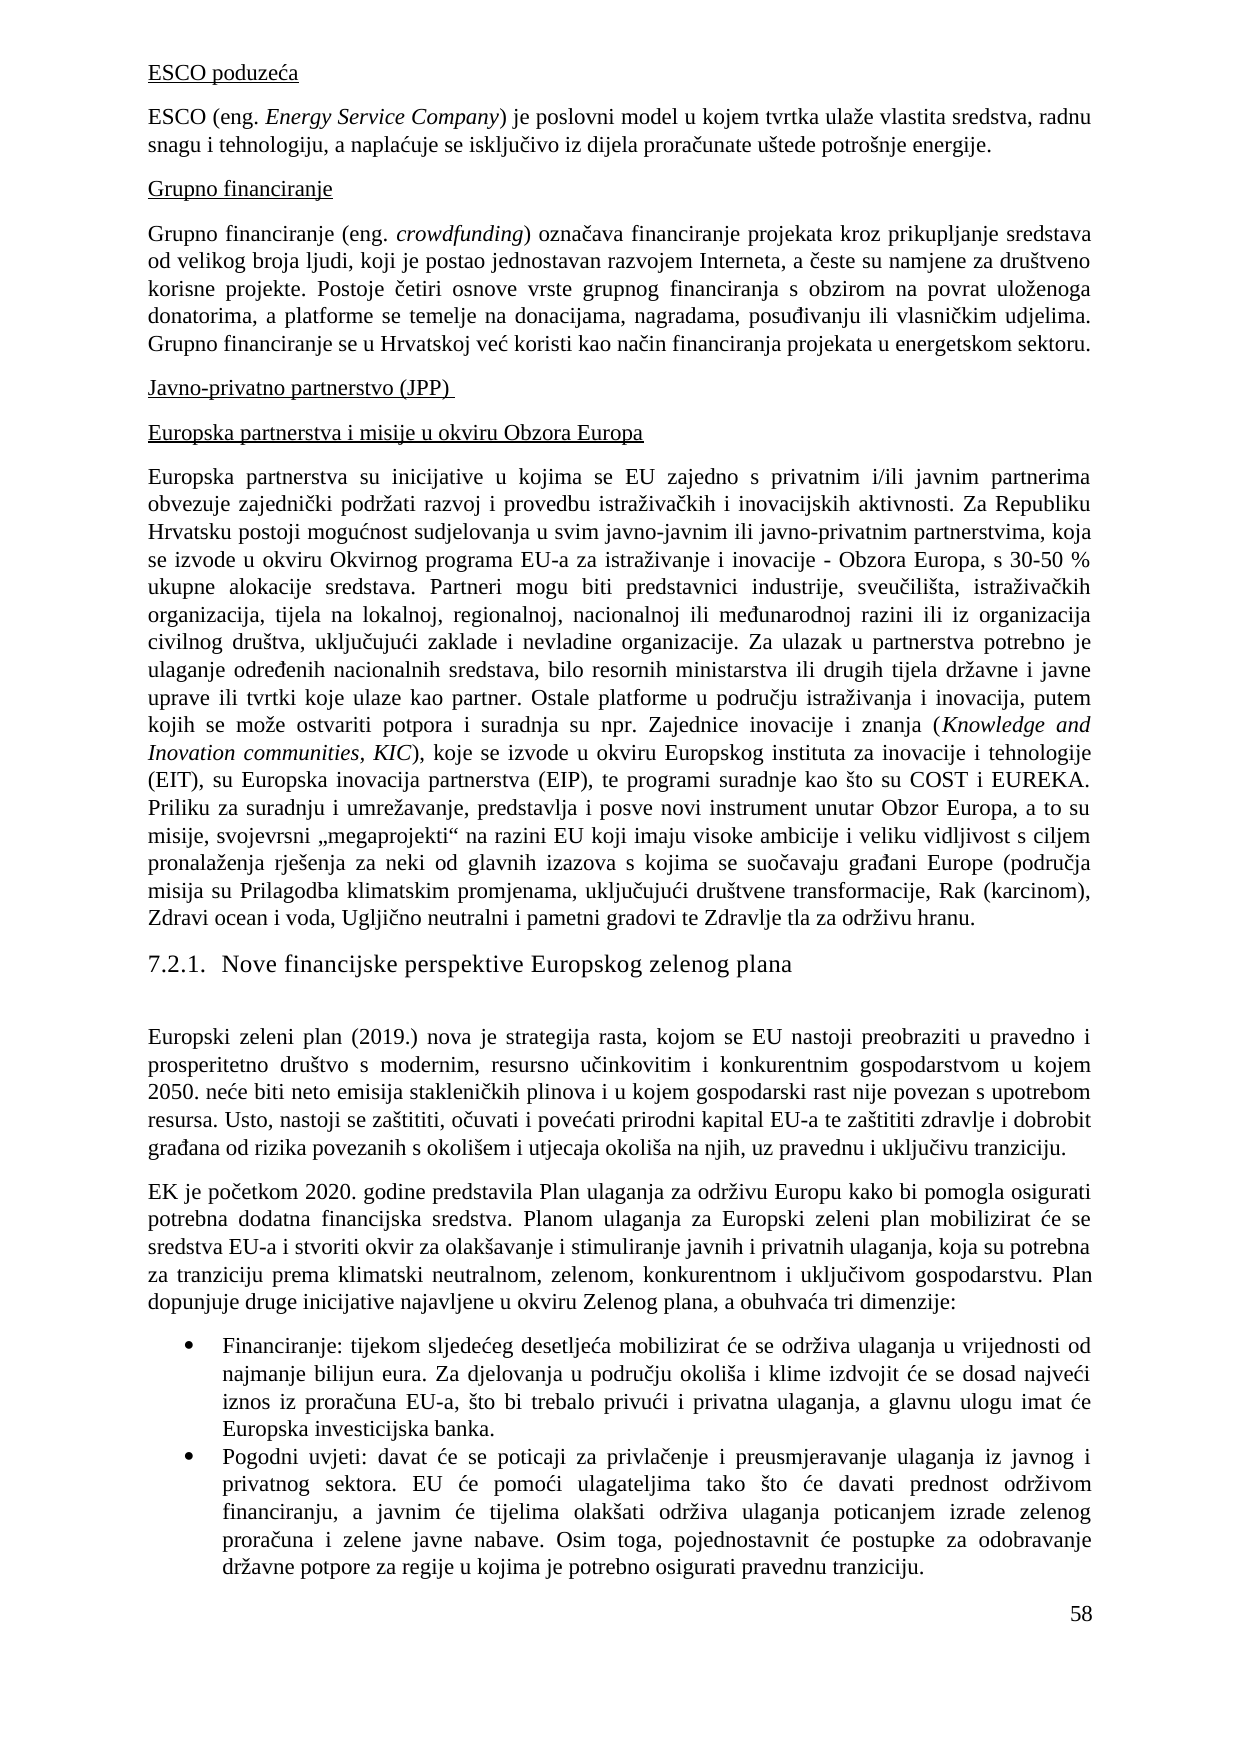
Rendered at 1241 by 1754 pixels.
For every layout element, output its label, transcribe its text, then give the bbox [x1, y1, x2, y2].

subtitle 7.2.1. Nove financijske perspektive Europskog zelenog plana [148, 949, 1092, 977]
text ESCO poduzeća [148, 59, 1092, 86]
text Javno-privatno partnerstvo (JPP) [148, 374, 1092, 401]
text ESCO (eng. Energy Service Company) je poslovni model u kojem tvrtka ulaže vlastita sredstva, radnu snagu i tehnologiju, a naplaćuje se isključivo iz dijela proračunate uštede potrošnje energije. [148, 103, 1092, 157]
text EK je početkom 2020. godine predstavila Plan ulaganja za održivu Europu kako bi pomogla osigurati potrebna dodatna financijska sredstva. Planom ulaganja za Europski zeleni plan mobilizirat će se sredstva EU-a i stvoriti okvir za olakšavanje i stimuliranje javnih i privatnih ulaganja, koja su potrebna za tranziciju prema klimatski neutralnom, zelenom, konkurentnom i uključivom gospodarstvu. Plan dopunjuje druge inicijative najavljene u okviru Zelenog plana, a obuhvaća tri dimenzije: [148, 1178, 1092, 1314]
list Pogodni uvjeti: davat će se poticaji za privlačenje i preusmjeravanje ulaganja iz javnog i privatnog sektora. EU će pomoći ulagateljima tako što će davati prednost održivom financiranju, a javnim će tijelima olakšati održiva ulaganja poticanjem izrade zelenog proračuna i zelene javne nabave. Osim toga, pojednostavnit će postupke za odobravanje državne potpore za regije u kojima je potrebno osigurati pravednu tranziciju. [185, 1443, 1092, 1580]
text Europska partnerstva i misije u okviru Obzora Europa [148, 418, 1092, 445]
text Grupno financiranje [148, 175, 1092, 202]
text Europska partnerstva su inicijative u kojima se EU zajedno s privatnim i/ili javnim partnerima obvezuje zajednički podržati razvoj i provedbu istraživačkih i inovacijskih aktivnosti. Za Republiku Hrvatsku postoji mogućnost sudjelovanja u svim javno-javnim ili javno-privatnim partnerstvima, koja se izvode u okviru Okvirnog programa EU-a za istraživanje i inovacije - Obzora Europa, s 30-50 % ukupne alokacije sredstava. Partneri mogu biti predstavnici industrije, sveučilišta, istraživačkih organizacija, tijela na lokalnoj, regionalnoj, nacionalnoj ili međunarodnoj razini ili iz organizacija civilnog društva, uključujući zaklade i nevladine organizacije. Za ulazak u partnerstva potrebno je ulaganje određenih nacionalnih sredstava, bilo resornih ministarstva ili drugih tijela državne i javne uprave ili tvrtki koje ulaze kao partner. Ostale platforme u području istraživanja i inovacija, putem kojih se može ostvariti potpora i suradnja su npr. Zajednice inovacije i znanja (Knowledge and Inovation communities, KIC), koje se izvode u okviru Europskog instituta za inovacije i tehnologije (EIT), su Europska inovacija partnerstva (EIP), te programi suradnje kao što su COST i EUREKA. Priliku za suradnju i umrežavanje, predstavlja i posve novi instrument unutar Obzor Europa, a to su misije, svojevrsni „megaprojekti“ na razini EU koji imaju visoke ambicije i veliku vidljivost s ciljem pronalaženja rješenja za neki od glavnih izazova s kojima se suočavaju građani Europe (područja misija su Prilagodba klimatskim promjenama, uključujući društvene transformacije, Rak (karcinom), Zdravi ocean i voda, Ugljično neutralni i pametni gradovi te Zdravlje tla za održivu hranu. [148, 463, 1092, 931]
text Grupno financiranje (eng. crowdfunding) označava financiranje projekata kroz prikupljanje sredstava od velikog broja ljudi, koji je postao jednostavan razvojem Interneta, a česte su namjene za društveno korisne projekte. Postoje četiri osnove vrste grupnog financiranja s obzirom na povrat uloženoga donatorima, a platforme se temelje na donacijama, nagradama, posuđivanju ili vlasničkim udjelima. Grupno financiranje se u Hrvatskoj već koristi kao način financiranja projekata u energetskom sektoru. [148, 219, 1092, 356]
text Europski zeleni plan (2019.) nova je strategija rasta, kojom se EU nastoji preobraziti u pravedno i prosperitetno društvo s modernim, resursno učinkovitim i konkurentnim gospodarstvom u kojem 2050. neće biti neto emisija stakleničkih plinova i u kojem gospodarski rast nije povezan s upotrebom resursa. Usto, nastoji se zaštititi, očuvati i povećati prirodni kapital EU-a te zaštititi zdravlje i dobrobit građana od rizika povezanih s okolišem i utjecaja okoliša na njih, uz pravednu i uključivu tranziciju. [148, 1023, 1092, 1160]
list Financiranje: tijekom sljedećeg desetljeća mobilizirat će se održiva ulaganja u vrijednosti od najmanje bilijun eura. Za djelovanja u području okoliša i klime izdvojit će se dosad najveći iznos iz proračuna EU-a, što bi trebalo privući i privatna ulaganja, a glavnu ulogu imat će Europska investicijska banka. [185, 1332, 1092, 1442]
